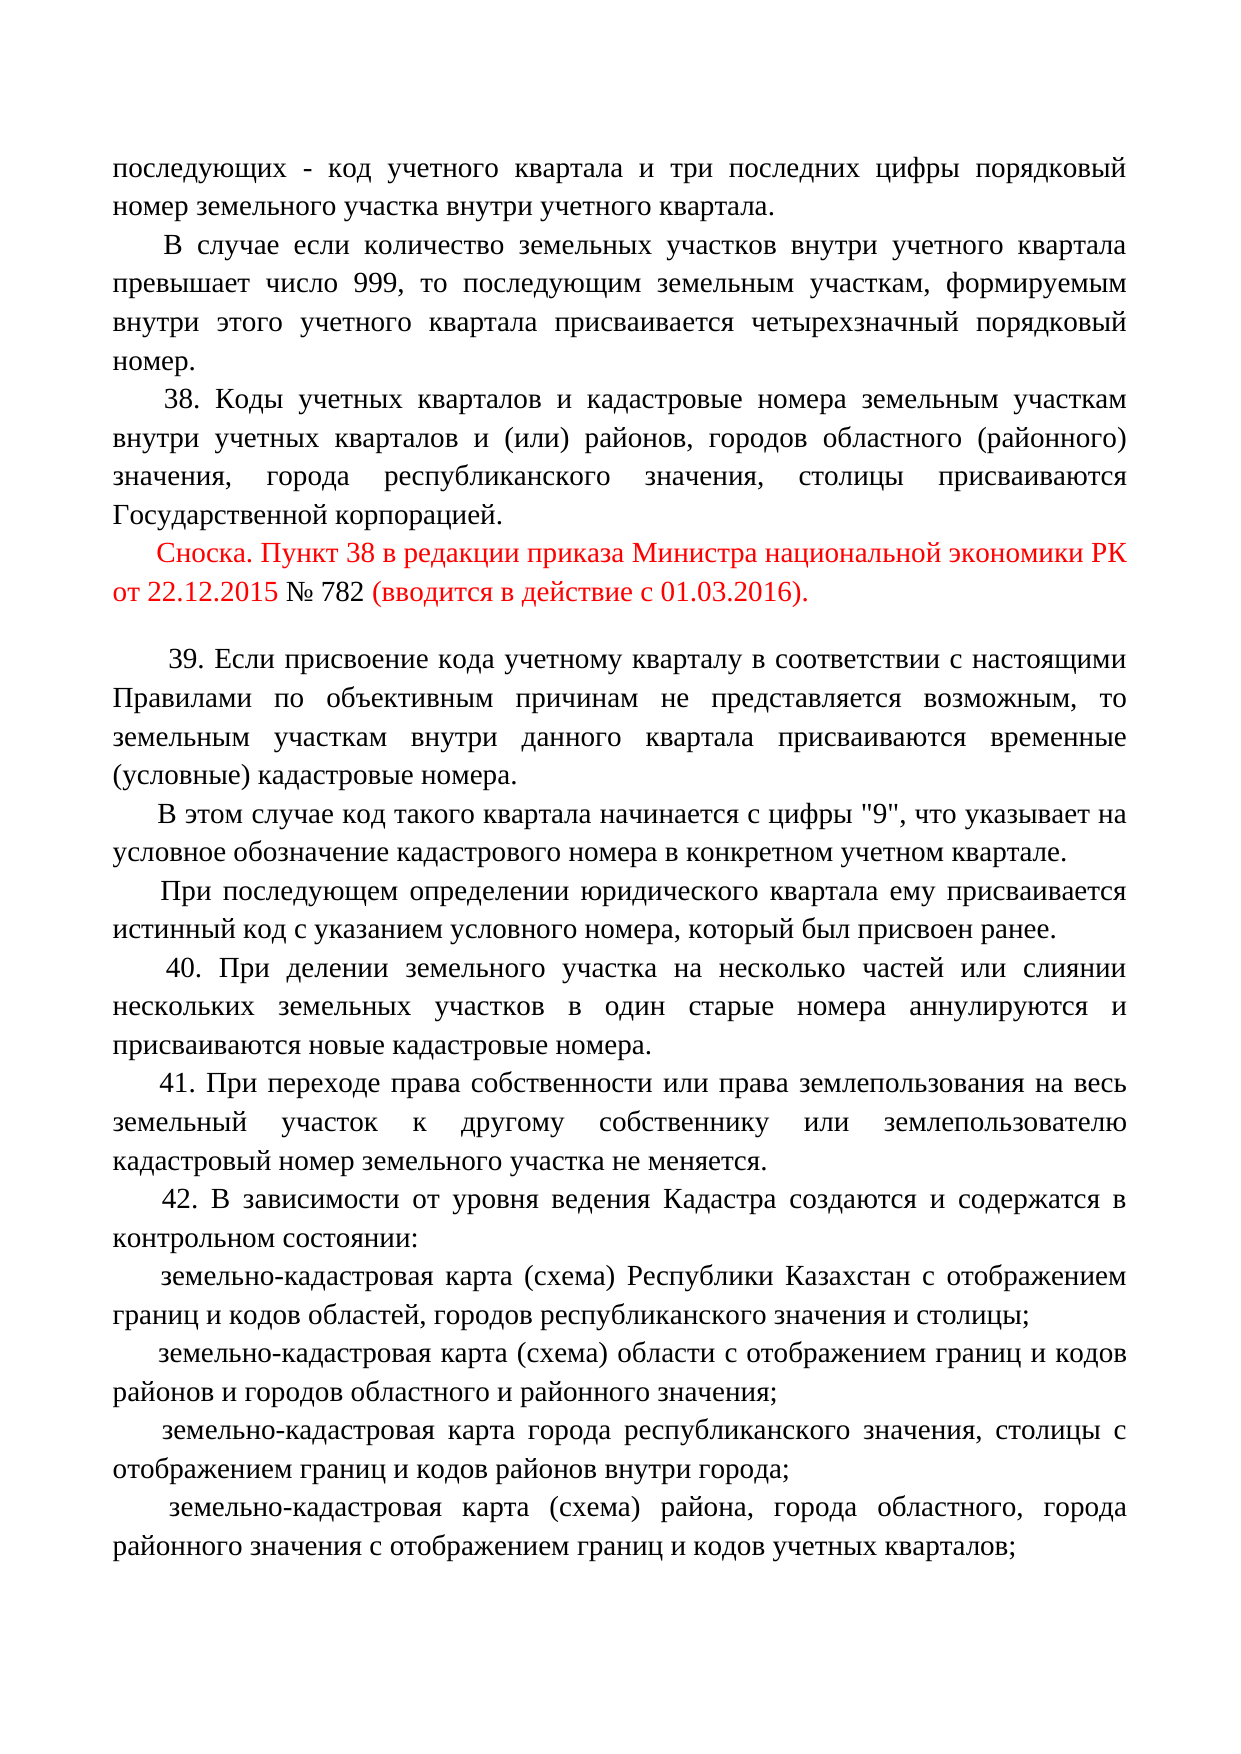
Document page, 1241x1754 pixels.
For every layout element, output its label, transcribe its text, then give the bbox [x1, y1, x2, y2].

text 42. В зависимости от уровня ведения Кадастра создаются и содержатся в контрольном состоянии: [112, 1181, 1128, 1253]
text земельно-кадастровая карта (схема) Республики Казахстан с отображением границ и кодов областей, городов республиканского значения и столицы; [112, 1258, 1128, 1330]
text 38. Коды учетных кварталов и кадастровые номера земельным участкам внутри учетных кварталов и (или) районов, городов областного (районного) значения, города республиканского значения, столицы присваиваются Государственной корпорацией. [112, 381, 1128, 530]
text В этом случае код такого квартала начинается с цифры "9", что указывает на условное обозначение кадастрового номера в конкретном учетном квартале. [112, 796, 1128, 868]
text земельно-кадастровая карта (схема) района, города областного, города районного значения с отображением границ и кодов учетных кварталов; [112, 1489, 1128, 1562]
text Сноска. Пункт 38 в редакции приказа Министра национальной экономики РК от 22.12.2015 № 782 (вводится в действие с 01.03.2016). [112, 535, 1128, 638]
text В случае если количество земельных участков внутри учетного квартала превышает число 999, то последующим земельным участкам, формируемым внутри этого учетного квартала присваивается четырехзначный порядковый номер. [112, 227, 1128, 376]
text 39. Если присвоение кода учетному кварталу в соответствии с настоящими Правилами по объективным причинам не представляется возможным, то земельным участкам внутри данного квартала присваиваются временные (условные) кадастровые номера. [112, 642, 1128, 791]
text 41. При переходе права собственности или права землепользования на весь земельный участок к другому собственнику или землепользователю кадастровый номер земельного участка не меняется. [112, 1066, 1128, 1176]
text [112, 150, 1128, 222]
text При последующем определении юридического квартала ему присваивается истинный код с указанием условного номера, который был присвоен ранее. [112, 873, 1128, 945]
text земельно-кадастровая карта города республиканского значения, столицы с отображением границ и кодов районов внутри города; [112, 1412, 1128, 1484]
text 40. При делении земельного участка на несколько частей или слиянии нескольких земельных участков в один старые номера аннулируются и присваиваются новые кадастровые номера. [112, 950, 1128, 1061]
text земельно-кадастровая карта (схема) области с отображением границ и кодов районов и городов областного и районного значения; [112, 1335, 1128, 1407]
